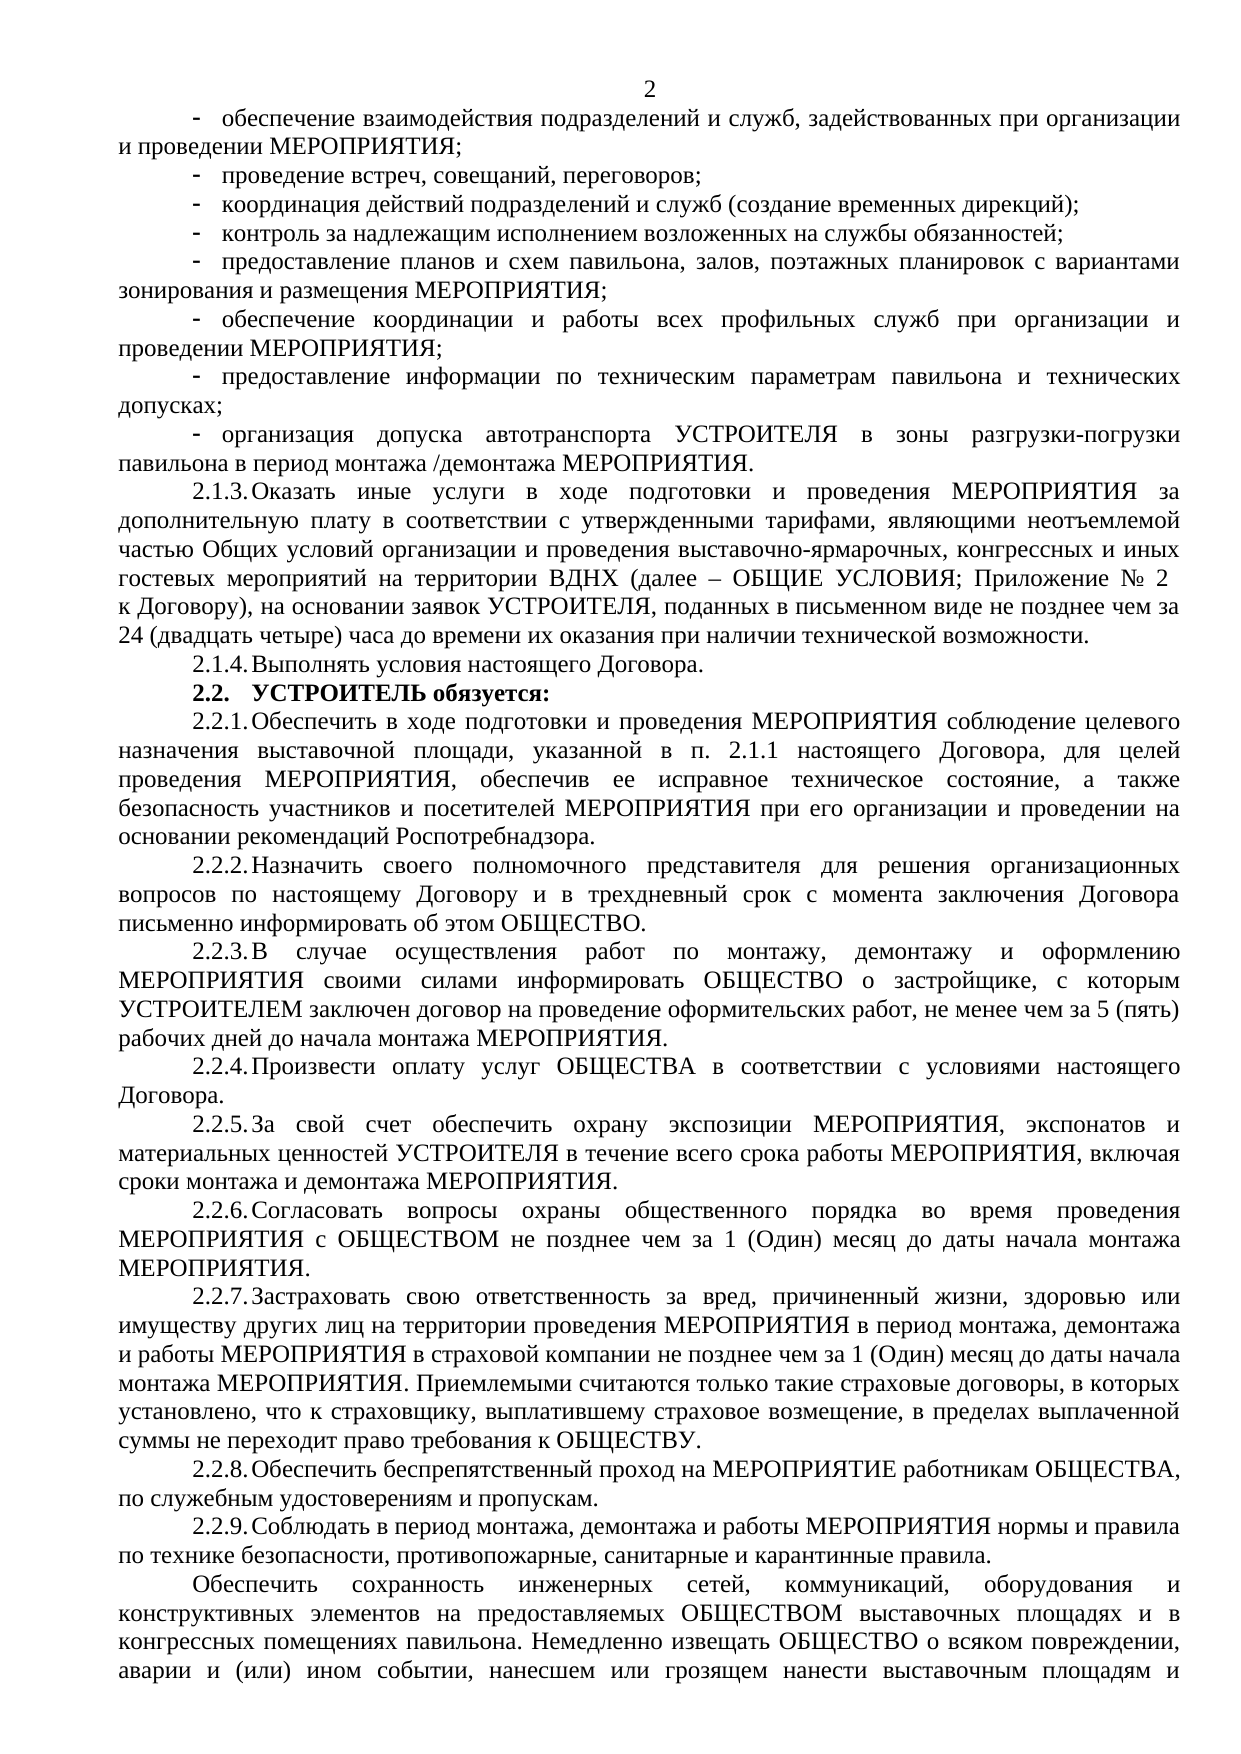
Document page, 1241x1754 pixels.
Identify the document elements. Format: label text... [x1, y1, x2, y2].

list В случае осуществления работ по монтажу, демонтажу и оформлению МЕРОПРИЯТИЯ своими силами информировать ОБЩЕСТВО о застройщике, с которым УСТРОИТЕЛЕМ заключен договор на проведение оформительских работ, не менее чем за 5 (пять) рабочих дней до начала монтажа МЕРОПРИЯТИЯ. [118, 936, 1181, 1051]
list Оказать иные услуги в ходе подготовки и проведения МЕРОПРИЯТИЯ за дополнительную плату в соответствии с утвержденными тарифами, являющими неотъемлемой частью Общих условий организации и проведения выставочно-ярмарочных, конгрессных и иных гостевых мероприятий на территории ВДНХ (далее – ОБЩИЕ УСЛОВИЯ; Приложение № 2 к Договору), на основании заявок УСТРОИТЕЛЯ, поданных в письменном виде не позднее чем за 24 (двадцать четыре) часа до времени их оказания при наличии технической возможности. [118, 476, 1181, 649]
list Назначить своего полномочного представителя для решения организационных вопросов по настоящему Договору и в трехдневный срок с момента заключения Договора письменно информировать об этом ОБЩЕСТВО. [118, 850, 1181, 936]
list предоставление информации по техническим параметрам павильона и технических допусках; [118, 361, 1181, 419]
list обеспечение координации и работы всех профильных служб при организации и проведении МЕРОПРИЯТИЯ; [118, 304, 1181, 361]
list Соблюдать в период монтажа, демонтажа и работы МЕРОПРИЯТИЯ нормы и правила по технике безопасности, противопожарные, санитарные и карантинные правила. [118, 1511, 1181, 1569]
list предоставление планов и схем павильона, залов, поэтажных планировок с вариантами зонирования и размещения МЕРОПРИЯТИЯ; [118, 246, 1181, 304]
list За свой счет обеспечить охрану экспозиции МЕРОПРИЯТИЯ, экспонатов и материальных ценностей УСТРОИТЕЛЯ в течение всего срока работы МЕРОПРИЯТИЯ, включая сроки монтажа и демонтажа МЕРОПРИЯТИЯ. [118, 1109, 1181, 1195]
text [118, 1569, 1181, 1684]
list Выполнять условия настоящего Договора. [118, 649, 1181, 678]
list контроль за надлежащим исполнением возложенных на службы обязанностей; [118, 218, 1181, 246]
list УСТРОИТЕЛЬ обязуется: [118, 678, 1181, 706]
list Согласовать вопросы охраны общественного порядка во время проведения МЕРОПРИЯТИЯ с ОБЩЕСТВОМ не позднее чем за 1 (Один) месяц до даты начала монтажа МЕРОПРИЯТИЯ. [118, 1195, 1181, 1281]
list Обеспечить в ходе подготовки и проведения МЕРОПРИЯТИЯ соблюдение целевого назначения выставочной площади, указанной в п. 2.1.1 настоящего Договора, для целей проведения МЕРОПРИЯТИЯ, обеспечив ее исправное техническое состояние, а также безопасность участников и посетителей МЕРОПРИЯТИЯ при его организации и проведении на основании рекомендаций Роспотребнадзора. [118, 706, 1181, 850]
list Произвести оплату услуг ОБЩЕСТВА в соответствии с условиями настоящего Договора. [118, 1051, 1181, 1109]
list проведение встреч, совещаний, переговоров; [118, 160, 1181, 189]
list обеспечение взаимодействия подразделений и служб, задействованных при организации и проведении МЕРОПРИЯТИЯ; [118, 103, 1181, 160]
list координация действий подразделений и служб (создание временных дирекций); [118, 189, 1181, 218]
list организация допуска автотранспорта УСТРОИТЕЛЯ в зоны разгрузки-погрузки павильона в период монтажа /демонтажа МЕРОПРИЯТИЯ. [118, 419, 1181, 476]
list Обеспечить беспрепятственный проход на МЕРОПРИЯТИЕ работникам ОБЩЕСТВА, по служебным удостоверениям и пропускам. [118, 1454, 1181, 1511]
list Застраховать свою ответственность за вред, причиненный жизни, здоровью или имуществу других лиц на территории проведения МЕРОПРИЯТИЯ в период монтажа, демонтажа и работы МЕРОПРИЯТИЯ в страховой компании не позднее чем за 1 (Один) месяц до даты начала монтажа МЕРОПРИЯТИЯ. Приемлемыми считаются только такие страховые договоры, в которых установлено, что к страховщику, выплатившему страховое возмещение, в пределах выплаченной суммы не переходит право требования к ОБЩЕСТВУ. [118, 1281, 1181, 1454]
